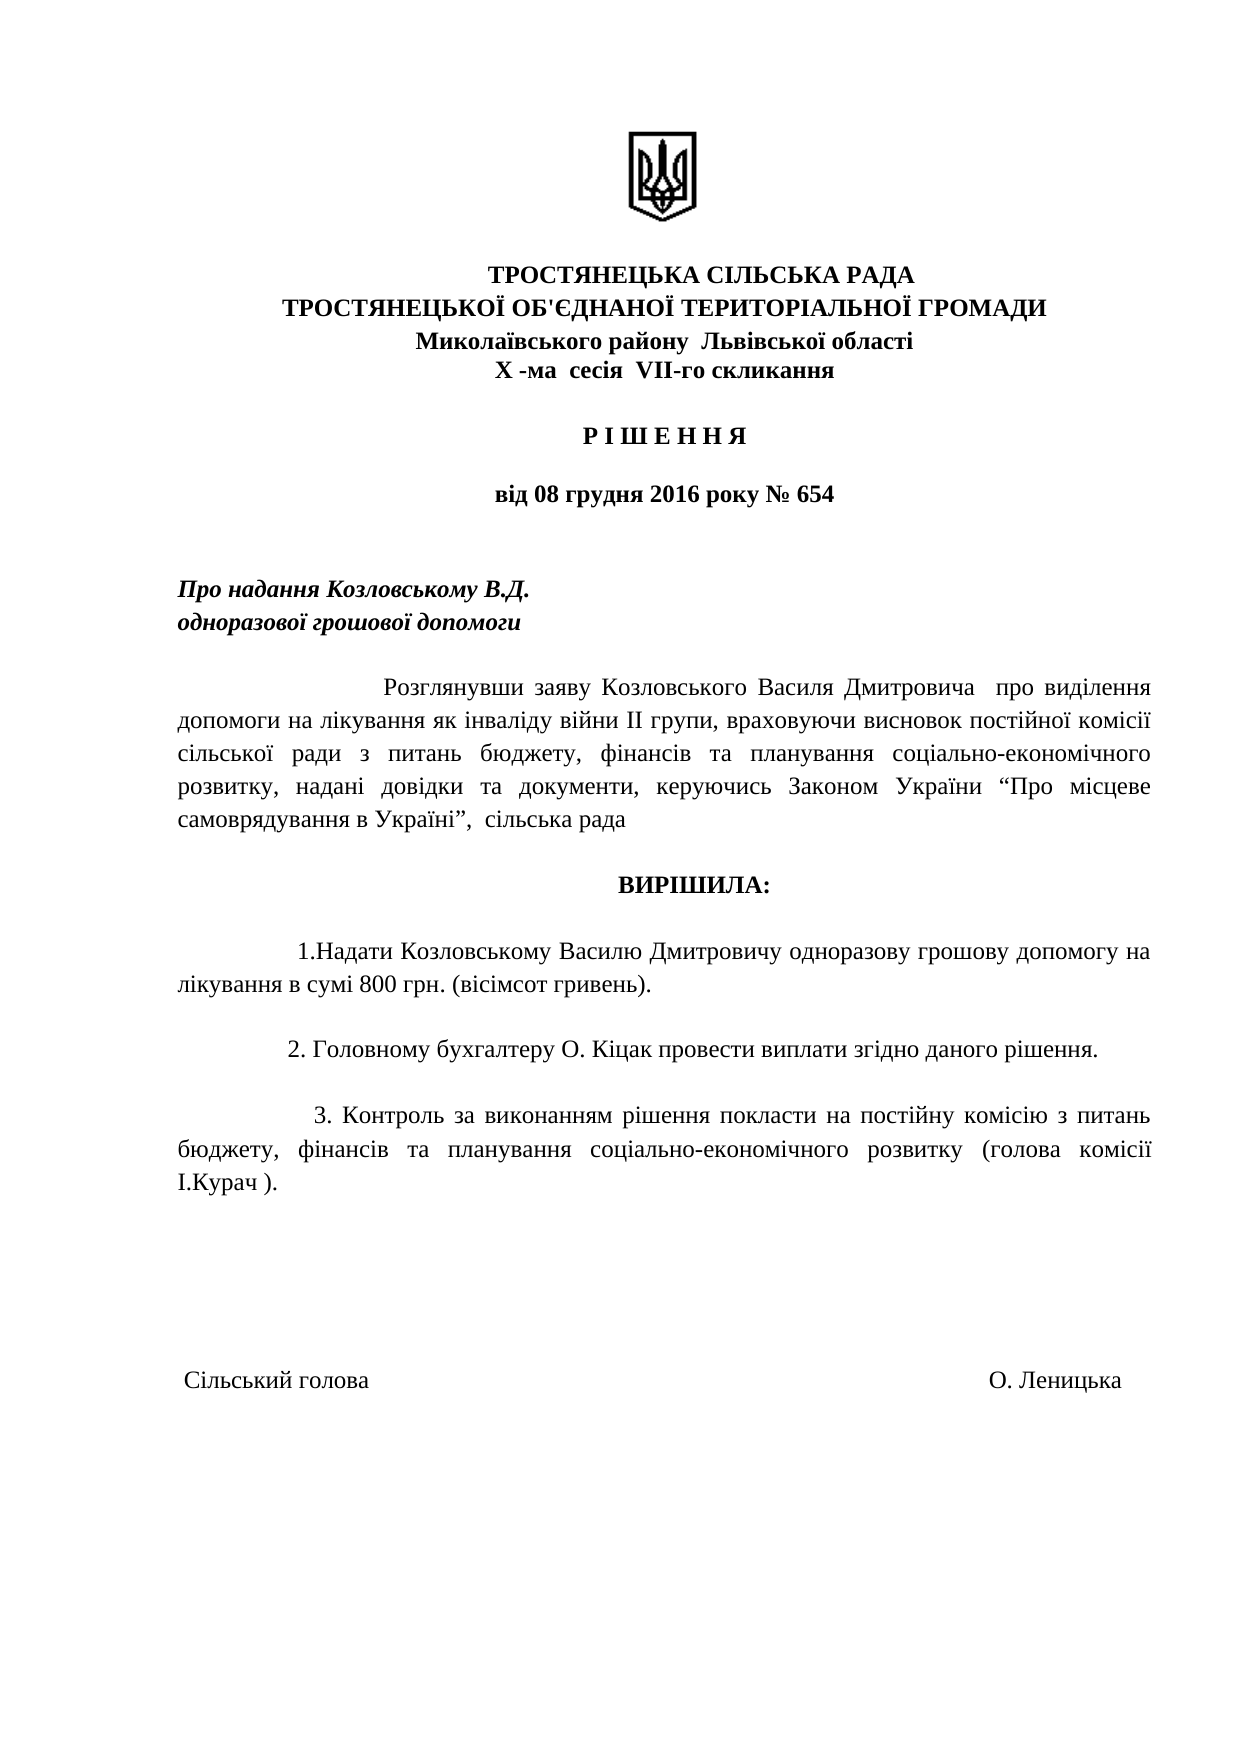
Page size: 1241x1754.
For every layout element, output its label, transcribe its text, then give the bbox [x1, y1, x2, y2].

subtitle Миколаївського району Львівської області [177, 326, 1152, 355]
text ТРОСТЯНЕЦЬКА СІЛЬСЬКА РАДА [177, 260, 1152, 289]
text Розглянувши заяву Козловського Василя Дмитровича про виділення допомоги на лікування як інваліду війни ІІ групи, враховуючи висновок постійної комісії сільської ради з питань бюджету, фінансів та планування соціально-економічного розвитку, надані довідки та документи, керуючись Законом України “Про місцеве самоврядування в Україні”, сільська рада [177, 672, 1152, 833]
text від 08 грудня 2016 року № 654 [177, 479, 1152, 507]
text Сільський голова О. Леницька [177, 1365, 1152, 1393]
text одноразової грошової допомоги [177, 607, 1152, 636]
text Р І Ш Е Н Н Я [177, 421, 1152, 449]
text 1.Надати Козловському Василю Дмитровичу одноразову грошову допомогу на лікування в сумі 800 грн. (вісімсот гривень). [177, 936, 1152, 998]
text Про надання Козловському В.Д. [177, 574, 1152, 603]
picture [626, 118, 703, 223]
text ВИРІШИЛА: [177, 870, 1152, 899]
text 2. Головному бухгалтеру О. Кіцак провести виплати згідно даного рішення. [177, 1034, 1152, 1063]
text ТРОСТЯНЕЦЬКОЇ ОБ'ЄДНАНОЇ ТЕРИТОРІАЛЬНОЇ ГРОМАДИ [177, 293, 1152, 322]
text X -ма сесія VІІ-го скликання [177, 355, 1152, 383]
text 3. Контроль за виконанням рішення покласти на постійну комісію з питань бюджету, фінансів та планування соціально-економічного розвитку (голова комісії І.Курач ). [177, 1101, 1152, 1195]
